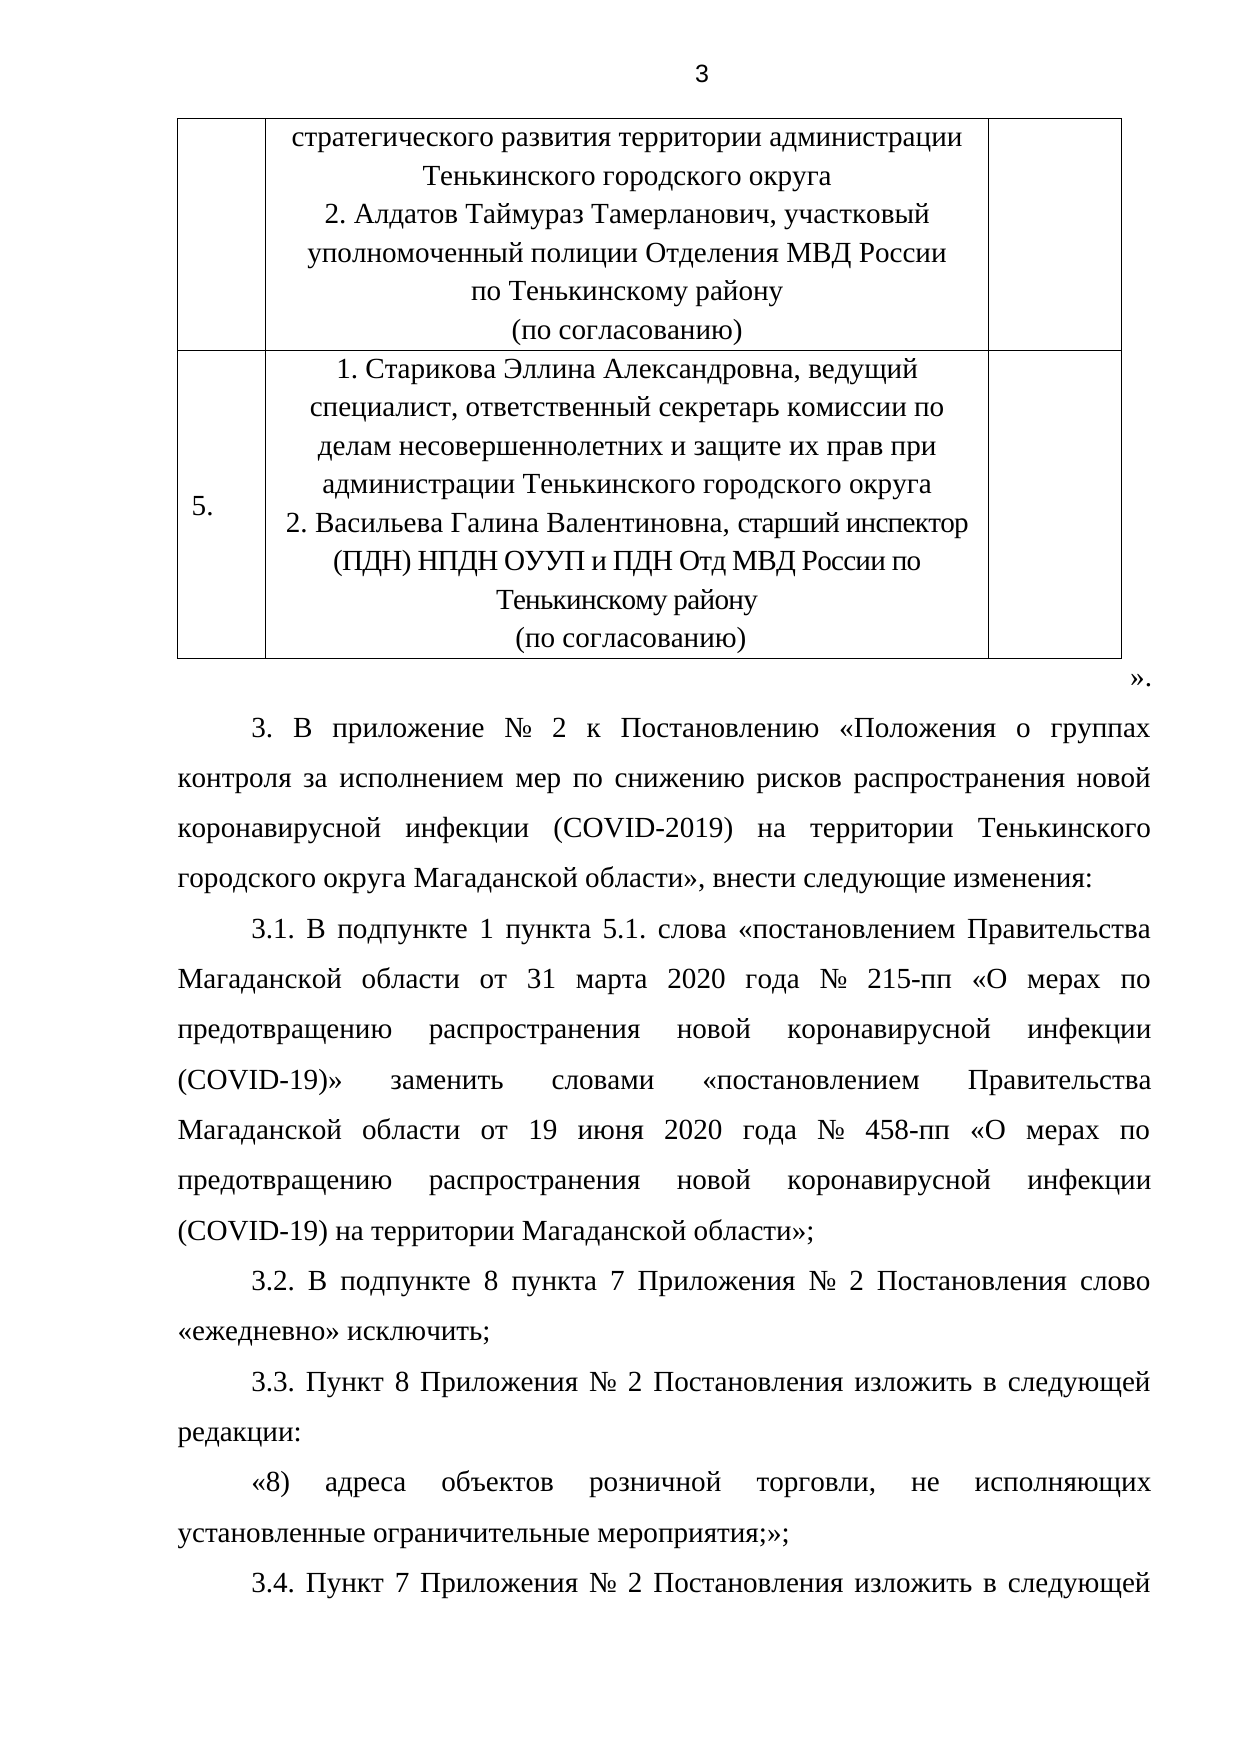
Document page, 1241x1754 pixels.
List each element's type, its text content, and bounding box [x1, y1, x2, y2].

table_cell 4. [178, 119, 265, 350]
table_cell 1. Старикова Эллина Александровна, ведущий специалист, ответственный секретарь комиссии по делам несовершеннолетних и защите их прав при администрации Тенькинского городского округа 2. Васильева Галина Валентиновна, старший инспектор (ПДН) НПДН ОУУП и ПДН Отд МВД России по Тенькинскому району (по согласованию) [266, 351, 988, 658]
title «8) адреса объектов розничной торговли, не исполняющих установленные ограничительные мероприятия;»; [177, 1464, 1152, 1548]
title 3. В приложение № 2 к Постановлению «Положения о группах контроля за исполнением мер по снижению рисков распространения новой коронавирусной инфекции (COVID-2019) на территории Тенькинского городского округа Магаданской области», внести следующие изменения: [177, 710, 1152, 894]
table_cell [989, 119, 1121, 350]
title ». [177, 659, 1152, 693]
title 3.1. В подпункте 1 пункта 5.1. слова «постановлением Правительства Магаданской области от 31 марта 2020 года № 215-пп «О мерах по предотвращению распространения новой коронавирусной инфекции (COVID-19)» заменить словами «постановлением Правительства Магаданской области от 19 июня 2020 года № 458-пп «О мерах по предотвращению распространения новой коронавирусной инфекции (COVID-19) на территории Магаданской области»; [177, 911, 1152, 1246]
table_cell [266, 119, 988, 350]
title 3.2. В подпункте 8 пункта 7 Приложения № 2 Постановления слово «ежедневно» исключить; [177, 1263, 1152, 1347]
table_cell [989, 351, 1121, 658]
table_cell 5. [178, 351, 265, 658]
title 3.3. Пункт 8 Приложения № 2 Постановления изложить в следующей редакции: [177, 1364, 1152, 1448]
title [177, 1565, 1152, 1598]
